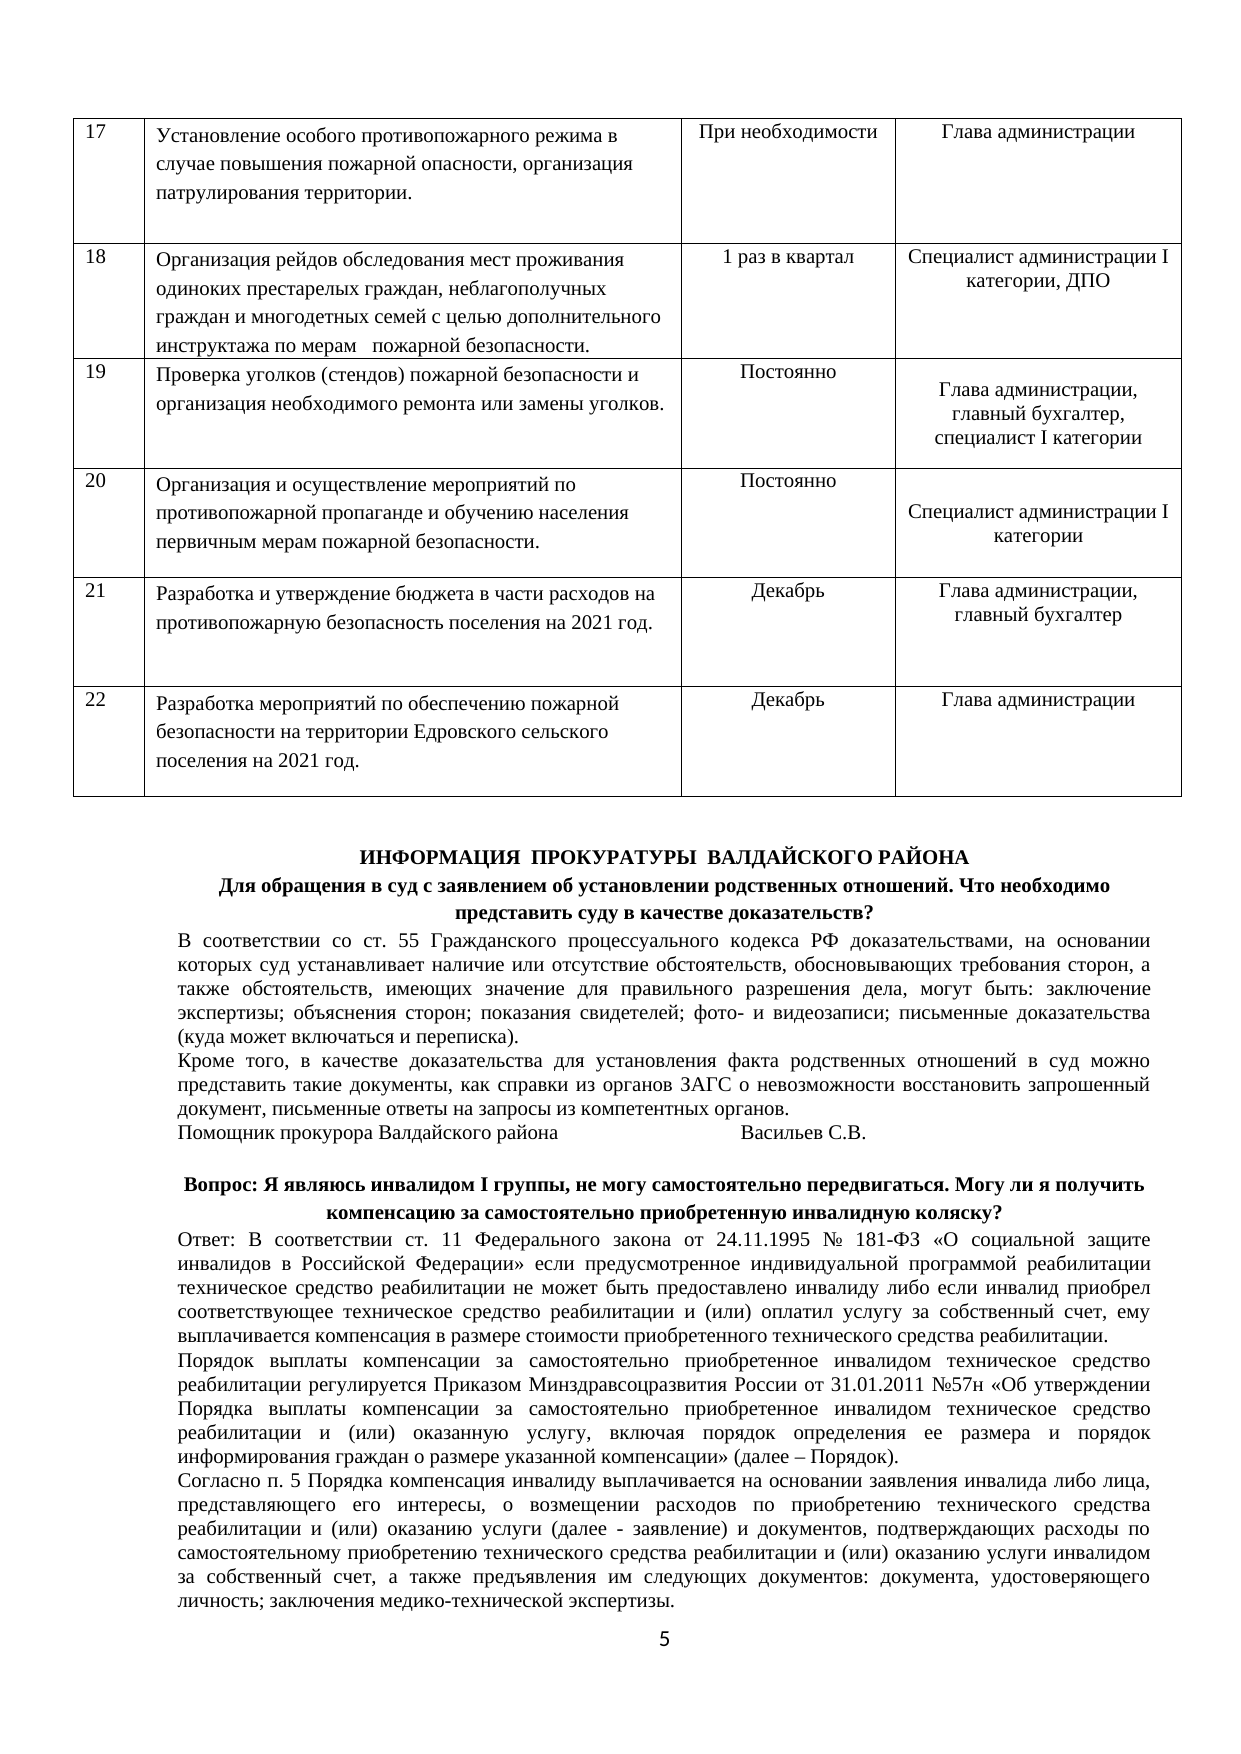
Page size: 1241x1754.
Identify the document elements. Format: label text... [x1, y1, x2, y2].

text Ответ: В соответствии ст. 11 Федерального закона от 24.11.1995 № 181-ФЗ «О социальной защите инвалидов в Российской Федерации» если предусмотренное индивидуальной программой реабилитации техническое средство реабилитации не может быть предоставлено инвалиду либо если инвалид приобрел соответствующее техническое средство реабилитации и (или) оплатил услугу за собственный счет, ему выплачивается компенсация в размере стоимости приобретенного технического средства реабилитации. [177, 1227, 1152, 1347]
table_cell Разработка мероприятий по обеспечению пожарной безопасности на территории Едровского сельского поселения на 2021 год. [145, 687, 681, 796]
text Помощник прокурора Валдайского района Васильев С.В. [177, 1120, 1152, 1144]
table_cell Глава администрации, главный бухгалтер, специалист I категории [896, 359, 1181, 467]
table_cell Декабрь [682, 687, 895, 796]
table_cell 1 раз в квартал [682, 244, 895, 358]
text ИНФОРМАЦИЯ ПРОКУРАТУРЫ ВАЛДАЙСКОГО РАЙОНА [177, 845, 1152, 869]
table_cell Специалист администрации I категории [896, 469, 1181, 577]
text В соответствии со ст. 55 Гражданского процессуального кодекса РФ доказательствами, на основании которых суд устанавливает наличие или отсутствие обстоятельств, обосновывающих требования сторон, а также обстоятельств, имеющих значение для правильного разрешения дела, могут быть: заключение экспертизы; объяснения сторон; показания свидетелей; фото- и видеозаписи; письменные доказательства (куда может включаться и переписка). [177, 928, 1152, 1048]
table_cell Постоянно [682, 469, 895, 577]
table_cell Декабрь [682, 578, 895, 686]
table_cell Специалист администрации I категории, ДПО [896, 244, 1181, 358]
table_cell Установление особого противопожарного режима в случае повышения пожарной опасности, организация патрулирования территории. [145, 119, 681, 243]
text Вопрос: Я являюсь инвалидом I группы, не могу самостоятельно передвигаться. Могу ли я получить компенсацию за самостоятельно приобретенную инвалидную коляску? [177, 1172, 1152, 1224]
table_cell При необходимости [682, 119, 895, 243]
table_cell Постоянно [682, 359, 895, 467]
table_cell 21 [74, 578, 144, 686]
table_cell 22 [74, 687, 144, 796]
table_cell Глава администрации, главный бухгалтер [896, 578, 1181, 686]
table_cell Разработка и утверждение бюджета в части расходов на противопожарную безопасность поселения на 2021 год. [145, 578, 681, 686]
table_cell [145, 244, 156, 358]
table_cell 19 [74, 359, 144, 467]
table_cell 18 [74, 244, 144, 358]
table_cell Проверка уголков (стендов) пожарной безопасности и организация необходимого ремонта или замены уголков. [145, 359, 681, 467]
text Кроме того, в качестве доказательства для установления факта родственных отношений в суд можно представить такие документы, как справки из органов ЗАГС о невозможности восстановить запрошенный документ, письменные ответы на запросы из компетентных органов. [177, 1048, 1152, 1120]
text Для обращения в суд с заявлением об установлении родственных отношений. Что необходимо представить суду в качестве доказательств? [177, 873, 1152, 924]
table_cell Организация и осуществление мероприятий по противопожарной пропаганде и обучению населения первичным мерам пожарной безопасности. [145, 469, 681, 577]
table_cell 20 [74, 469, 144, 577]
text Порядок выплаты компенсации за самостоятельно приобретенное инвалидом техническое средство реабилитации регулируется Приказом Минздравсоцразвития России от 31.01.2011 №57н «Об утверждении Порядка выплаты компенсации за самостоятельно приобретенное инвалидом техническое средство реабилитации и (или) оказанную услугу, включая порядок определения ее размера и порядок информирования граждан о размере указанной компенсации» (далее – Порядок). [177, 1347, 1152, 1468]
table_cell Глава администрации [896, 119, 1181, 243]
text Согласно п. 5 Порядка компенсация инвалиду выплачивается на основании заявления инвалида либо лица, представляющего его интересы, о возмещении расходов по приобретению технического средства реабилитации и (или) оказанию услуги (далее - заявление) и документов, подтверждающих расходы по самостоятельному приобретению технического средства реабилитации и (или) оказанию услуги инвалидом за собственный счет, а также предъявления им следующих документов: документа, удостоверяющего личность; заключения медико-технической экспертизы. [177, 1468, 1152, 1612]
table_cell Глава администрации [896, 687, 1181, 796]
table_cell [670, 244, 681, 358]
table_cell 17 [74, 119, 144, 243]
